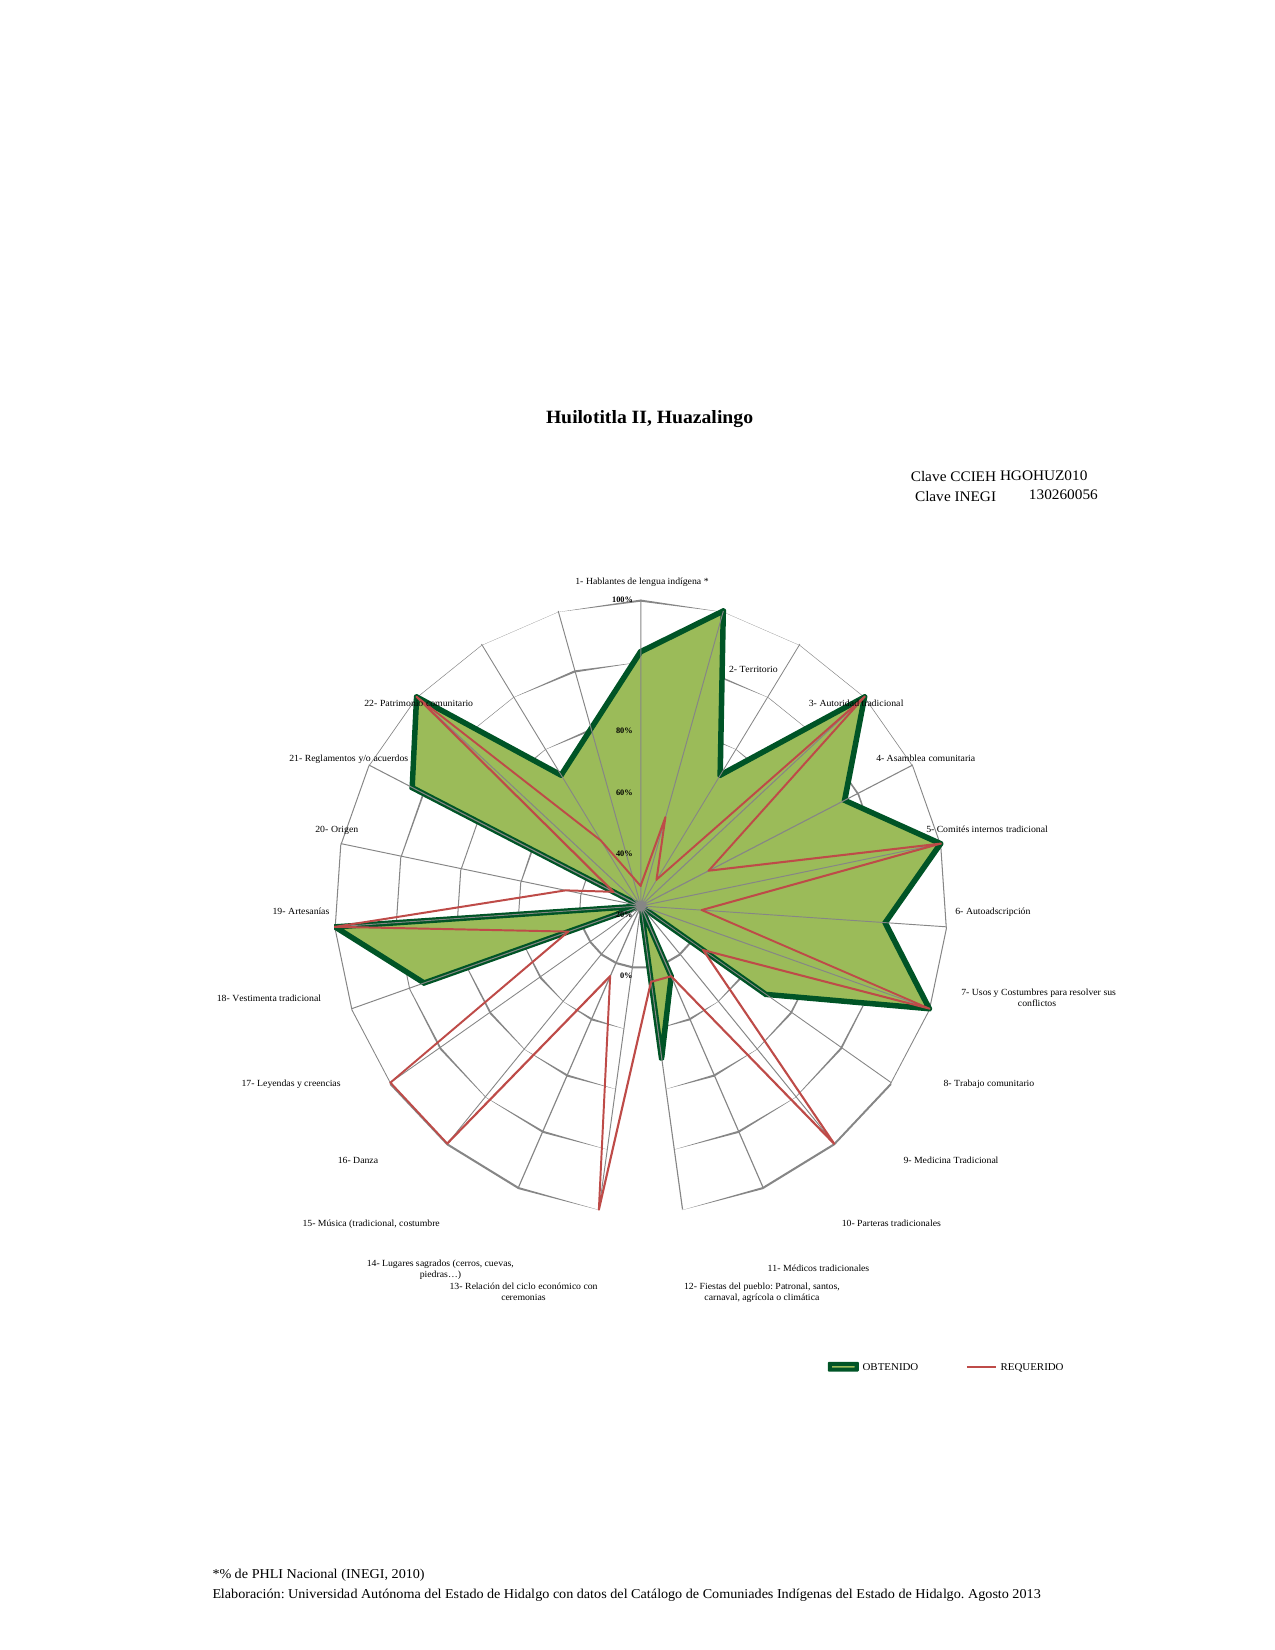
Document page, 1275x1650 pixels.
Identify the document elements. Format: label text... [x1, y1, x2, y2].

text 13- Relación del ciclo económico con ceremonias [449, 1281, 598, 1303]
text 14- Lugares sagrados (cerros, cuevas, piedras…) [367, 1258, 554, 1280]
text Elaboración: Universidad Autónoma del Estado de Hidalgo con datos del Catálogo de Comuniades Indígenas del Estado de Hidalgo. Agosto 2013 [212, 1586, 1275, 1601]
text Clave CCIEH HGOHUZ010 Clave INEGI 130260056 [911, 466, 1098, 504]
text 7- Usos y Costumbres para resolver sus conflictos [961, 987, 1154, 1009]
text 11- Médicos tradicionales 12- Fiestas del pueblo: Patronal, santos, [684, 1256, 874, 1291]
text Huilotitla II, Huazalingo [518, 406, 781, 427]
text *% de PHLI Nacional (INEGI, 2010) [212, 1566, 1275, 1582]
